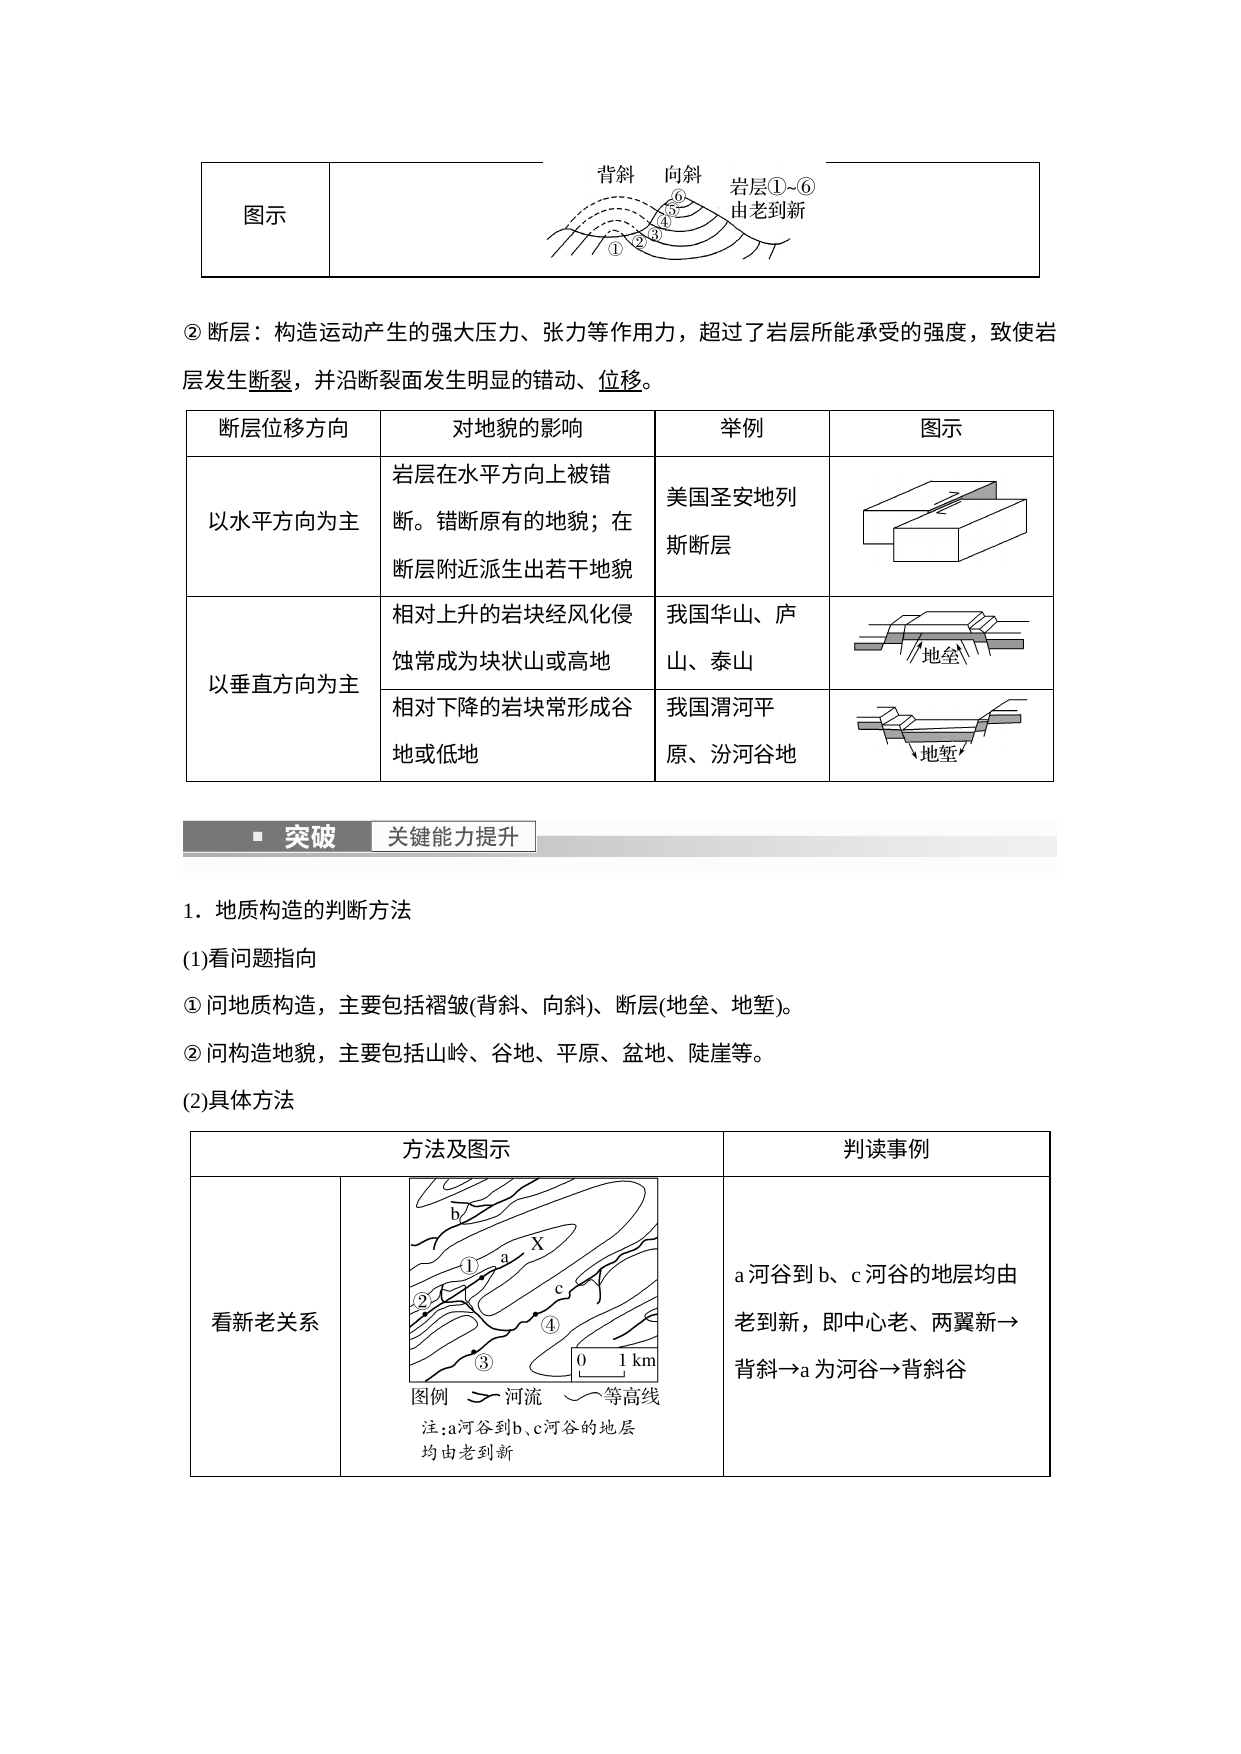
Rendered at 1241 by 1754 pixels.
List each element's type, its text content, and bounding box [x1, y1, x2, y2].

picture [852, 606, 1031, 666]
table_cell 图示 [202, 163, 329, 276]
text ①问地质构造，主要包括褶皱(背斜、向斜)、断层(地垒、地堑)。 [183, 988, 1058, 1020]
table_cell a河谷到b、c河谷的地层均由老到新，即中心老、两翼新→背斜→a为河谷→背斜谷 [724, 1177, 1049, 1476]
table_header 方法及图示 [191, 1132, 723, 1176]
table_header 判读事例 [724, 1132, 1049, 1176]
table_cell [830, 690, 1053, 781]
table_cell 相对下降的岩块常形成谷地或低地 [381, 690, 654, 781]
picture [398, 1177, 666, 1464]
picture [543, 162, 826, 264]
text 1．地质构造的判断方法 [183, 893, 1058, 925]
text (1)看问题指向 [183, 941, 1058, 972]
table_cell [830, 457, 1053, 596]
picture [183, 819, 1057, 879]
table_cell 相对上升的岩块经风化侵蚀常成为块状山或高地 [381, 597, 654, 688]
table_cell [330, 163, 1039, 276]
table_cell 我国华山、庐山、泰山 [656, 597, 829, 688]
table_cell 以水平方向为主 [187, 457, 380, 596]
text (2)具体方法 [183, 1083, 1058, 1115]
table_cell 美国圣安地列斯断层 [656, 457, 829, 596]
table_header 图示 [830, 411, 1053, 456]
table_cell 以垂直方向为主 [187, 597, 380, 781]
table_cell 岩层在水平方向上被错断。错断原有的地貌；在断层附近派生出若干地貌 [381, 457, 654, 596]
table_header 对地貌的影响 [381, 411, 654, 456]
text ②问构造地貌，主要包括山岭、谷地、平原、盆地、陡崖等。 [183, 1036, 1058, 1068]
table_header 断层位移方向 [187, 411, 380, 456]
table_cell 我国渭河平原、汾河谷地 [656, 690, 829, 781]
table_header 举例 [656, 411, 829, 456]
picture [852, 692, 1031, 766]
picture [853, 470, 1031, 570]
text ②断层：构造运动产生的强大压力、张力等作用力，超过了岩层所能承受的强度，致使岩层发生断裂，并沿断裂面发生明显的错动、位移。 [183, 315, 1058, 394]
table_cell 看新老关系 [191, 1177, 340, 1476]
table_cell [341, 1177, 723, 1476]
table_cell [830, 597, 1053, 688]
